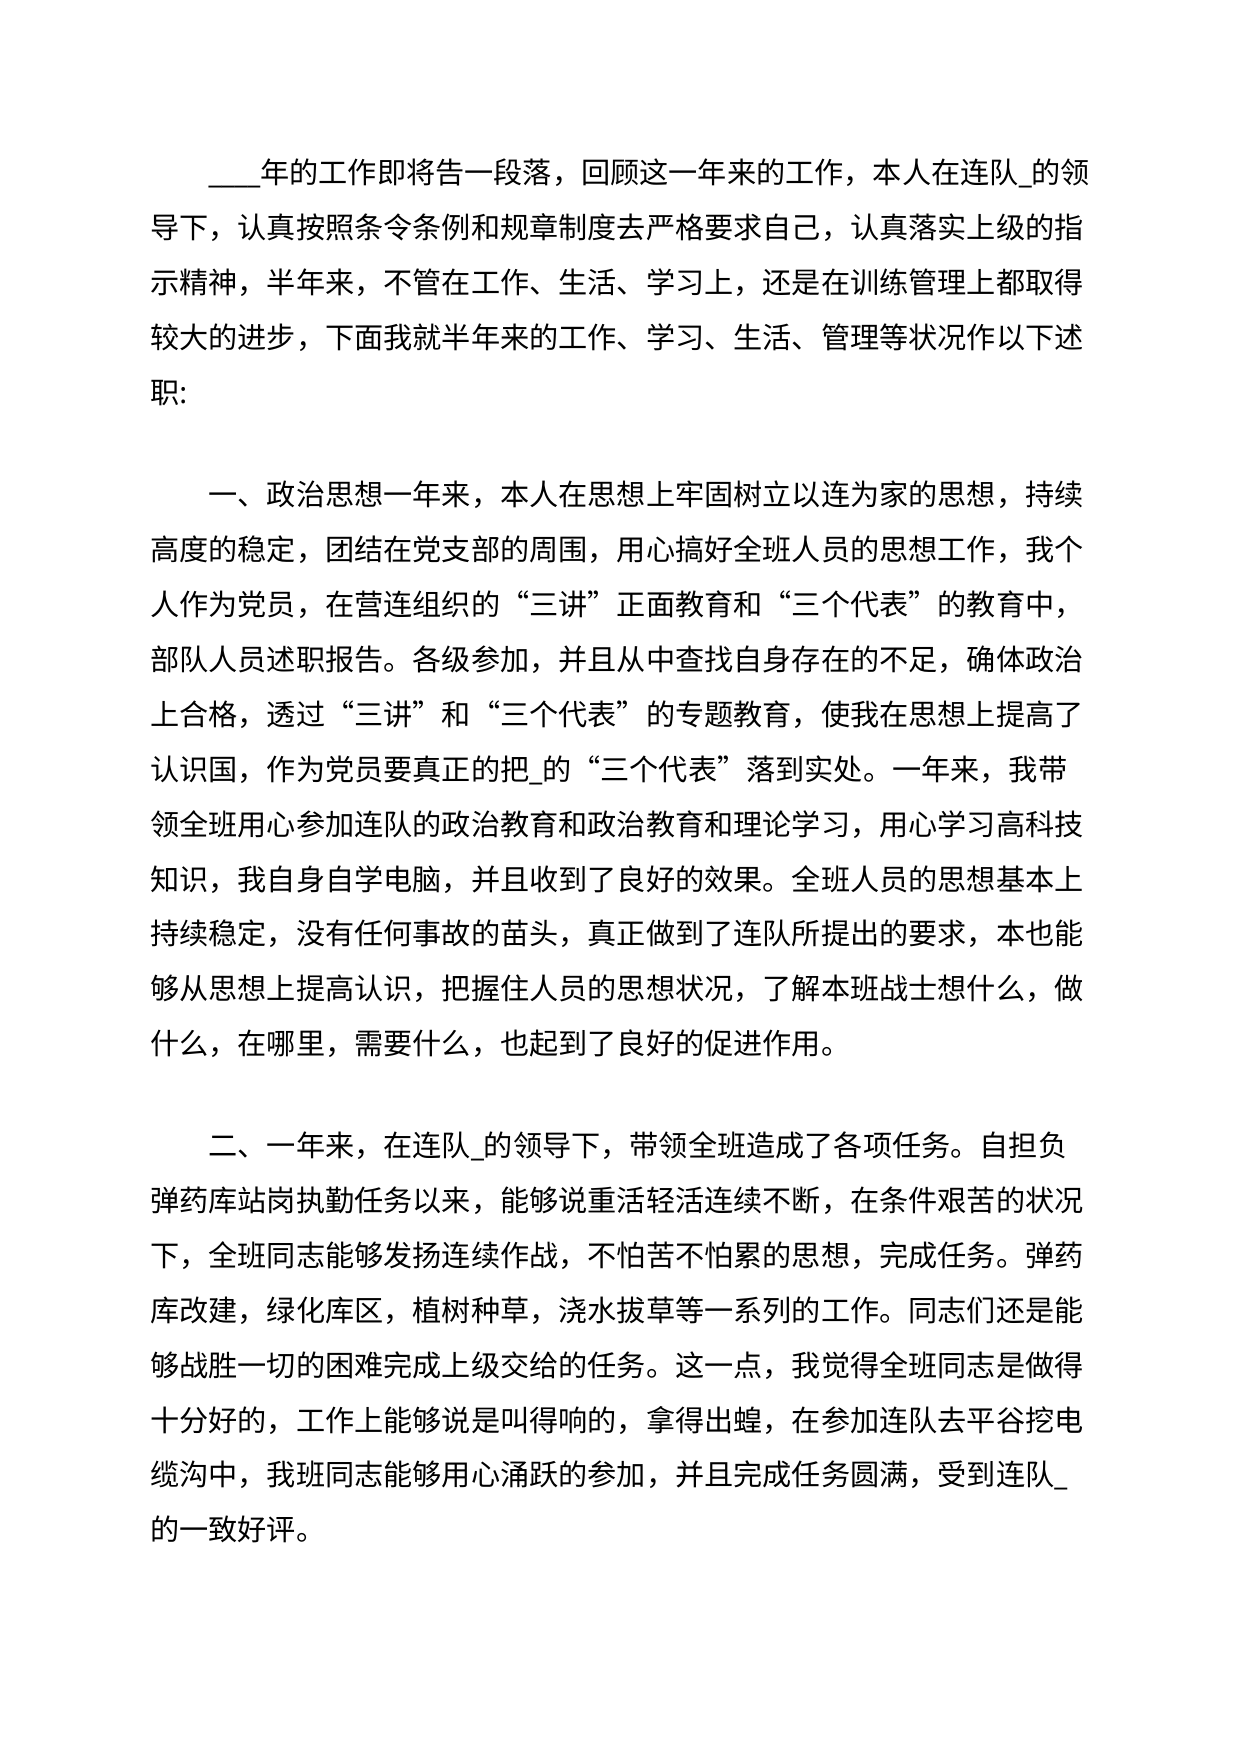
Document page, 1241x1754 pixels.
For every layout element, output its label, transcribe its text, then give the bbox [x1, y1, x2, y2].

text ____年的工作即将告一段落，回顾这一年来的工作，本人在连队_的领导下，认真按照条令条例和规章制度去严格要求自己，认真落实上级的指示精神，半年来，不管在工作、生活、学习上，还是在训练管理上都取得较大的进步，下面我就半年来的工作、学习、生活、管理等状况作以下述职: [150, 150, 1090, 412]
text 一、政治思想一年来，本人在思想上牢固树立以连为家的思想，持续高度的稳定，团结在党支部的周围，用心搞好全班人员的思想工作，我个人作为党员，在营连组织的“三讲”正面教育和“三个代表”的教育中，部队人员述职报告。各级参加，并且从中查找自身存在的不足，确体政治上合格，透过“三讲”和“三个代表”的专题教育，使我在思想上提高了认识国，作为党员要真正的把_的“三个代表”落到实处。一年来，我带领全班用心参加连队的政治教育和政治教育和理论学习，用心学习高科技知识，我自身自学电脑，并且收到了良好的效果。全班人员的思想基本上持续稳定，没有任何事故的苗头，真正做到了连队所提出的要求，本也能够从思想上提高认识，把握住人员的思想状况，了解本班战士想什么，做什么，在哪里，需要什么，也起到了良好的促进作用。 [150, 472, 1090, 1063]
text 二、一年来，在连队_的领导下，带领全班造成了各项任务。自担负弹药库站岗执勤任务以来，能够说重活轻活连续不断，在条件艰苦的状况下，全班同志能够发扬连续作战，不怕苦不怕累的思想，完成任务。弹药库改建，绿化库区，植树种草，浇水拔草等一系列的工作。同志们还是能够战胜一切的困难完成上级交给的任务。这一点，我觉得全班同志是做得十分好的，工作上能够说是叫得响的，拿得出蝗，在参加连队去平谷挖电缆沟中，我班同志能够用心涌跃的参加，并且完成任务圆满，受到连队_的一致好评。 [150, 1122, 1090, 1549]
